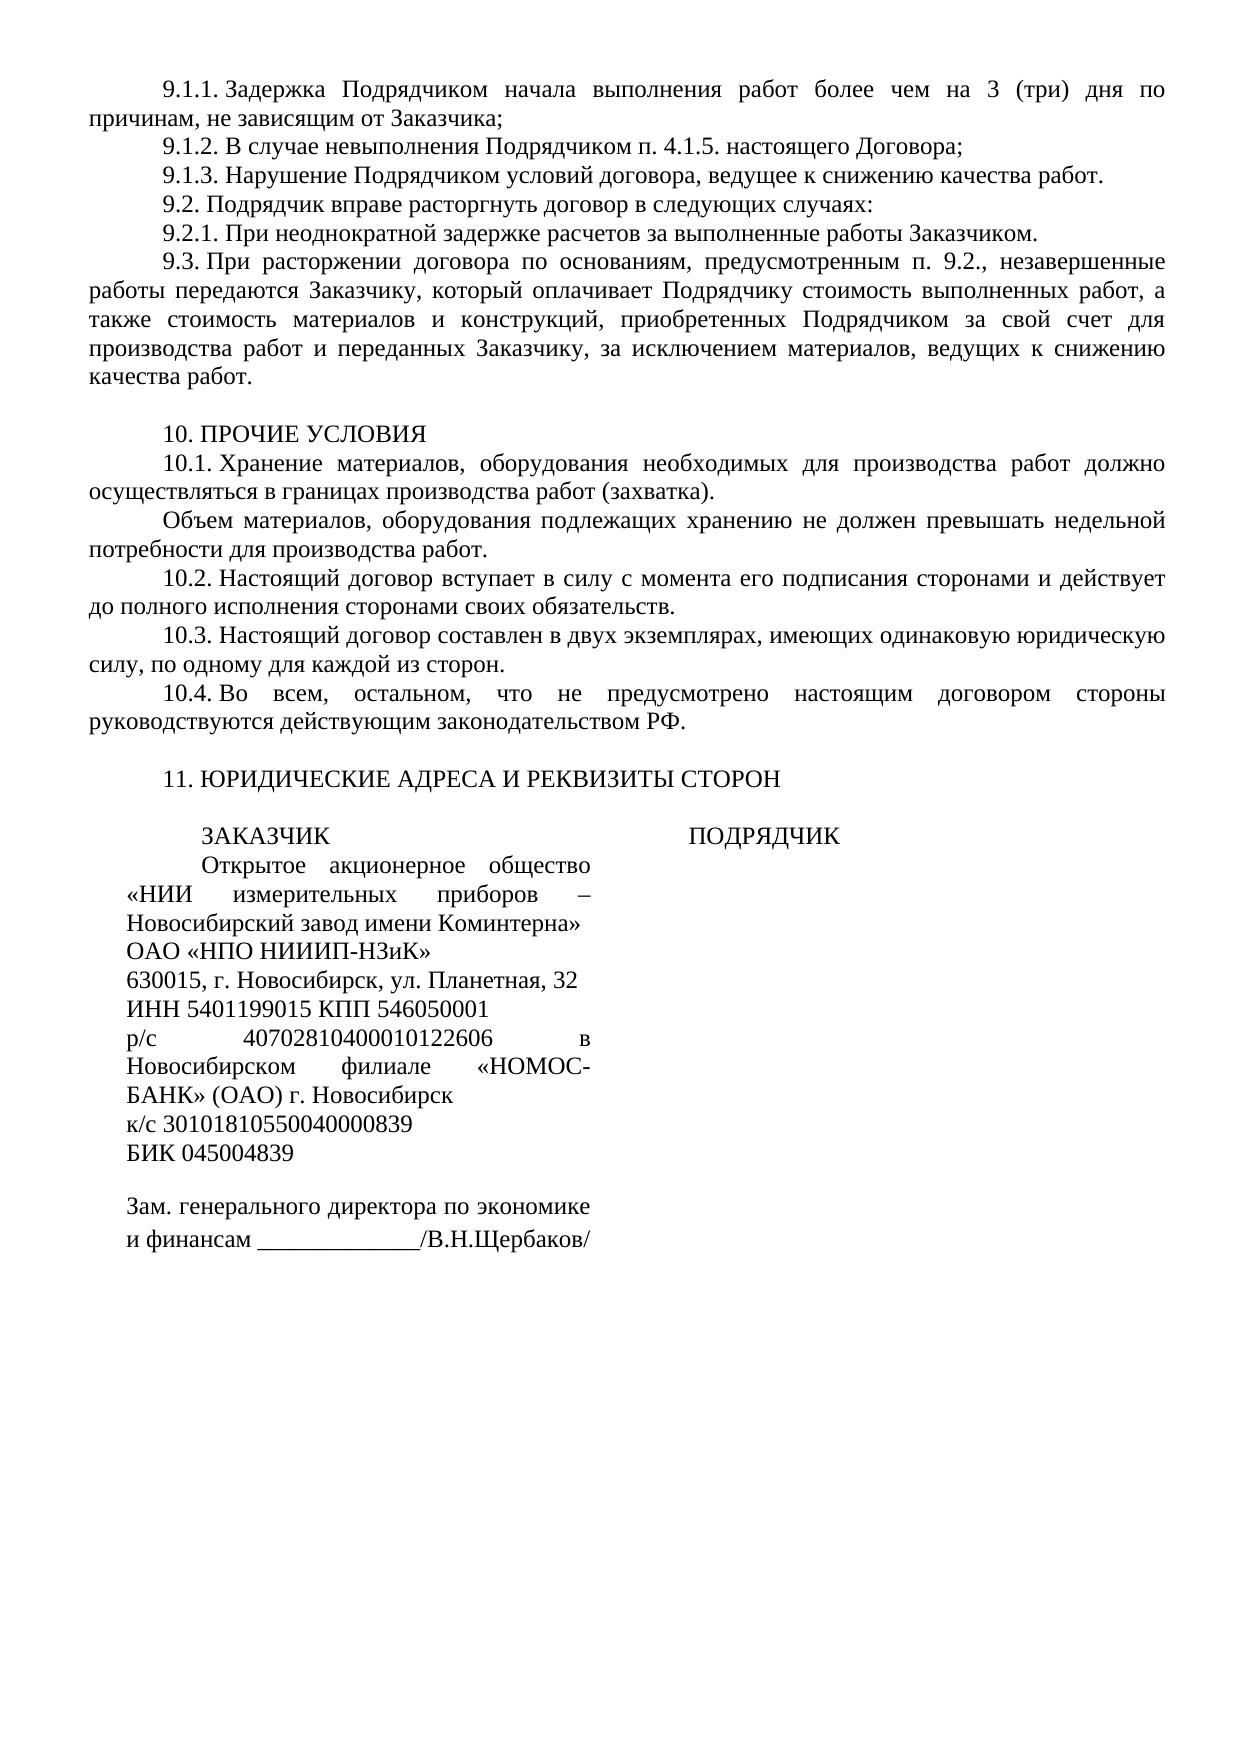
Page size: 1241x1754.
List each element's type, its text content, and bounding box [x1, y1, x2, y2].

text 9.2.1. При неоднократной задержке расчетов за выполненные работы Заказчиком. [89, 218, 1166, 246]
table_header ПОДРЯДЧИК [602, 821, 1074, 1307]
text 9.2. Подрядчик вправе расторгнуть договор в следующих случаях: [89, 189, 1166, 218]
text 9.1.1. Задержка Подрядчиком начала выполнения работ более чем на 3 (три) дня по причинам, не зависящим от Заказчика; [89, 74, 1166, 131]
text 10.1. Хранение материалов, оборудования необходимых для производства работ должно осуществляться в границах производства работ (захватка). [89, 448, 1166, 505]
text 10. ПРОЧИЕ УСЛОВИЯ [89, 419, 1166, 448]
text 9.3. При расторжении договора по основаниям, предусмотренным п. 9.2., незавершенные работы передаются Заказчику, который оплачивает Подрядчику стоимость выполненных работ, а также стоимость материалов и конструкций, приобретенных Подрядчиком за свой счет для производства работ и переданных Заказчику, за исключением материалов, ведущих к снижению качества работ. [89, 246, 1166, 390]
text Объем материалов, оборудования подлежащих хранению не должен превышать недельной потребности для производства работ. [89, 505, 1166, 563]
text 10.2. Настоящий договор вступает в силу с момента его подписания сторонами и действует до полного исполнения сторонами своих обязательств. [89, 563, 1166, 620]
text 9.1.3. Нарушение Подрядчиком условий договора, ведущее к снижению качества работ. [89, 160, 1166, 189]
text 10.3. Настоящий договор составлен в двух экземплярах, имеющих одинаковую юридическую силу, по одному для каждой из сторон. [89, 620, 1166, 678]
text 9.1.2. В случае невыполнения Подрядчиком п. 4.1.5. настоящего Договора; [89, 131, 1166, 160]
text 10.4. Во всем, остальном, что не предусмотрено настоящим договором стороны руководствуются действующим законодательством РФ. [89, 678, 1166, 735]
text 11. ЮРИДИЧЕСКИЕ АДРЕСА И РЕКВИЗИТЫ СТОРОН [89, 764, 1166, 793]
table_header ЗАКАЗЧИК Открытое акционерное общество «НИИ измерительных приборов – Новосибирский завод имени Коминтерна» ОАО «НПО НИИИП-НЗиК» 630015, г. Новосибирск, ул. Планетная, 32 ИНН 5401199015 КПП 546050001 р/с 40702810400010122606 в Новосибирском филиале «НОМОС-БАНК» (ОАО) г. Новосибирск к/с 30101810550040000839 БИК 045004839 Зам. генерального директора по экономике и финансам _____________/В.Н.Щербаков/ [115, 821, 602, 1307]
